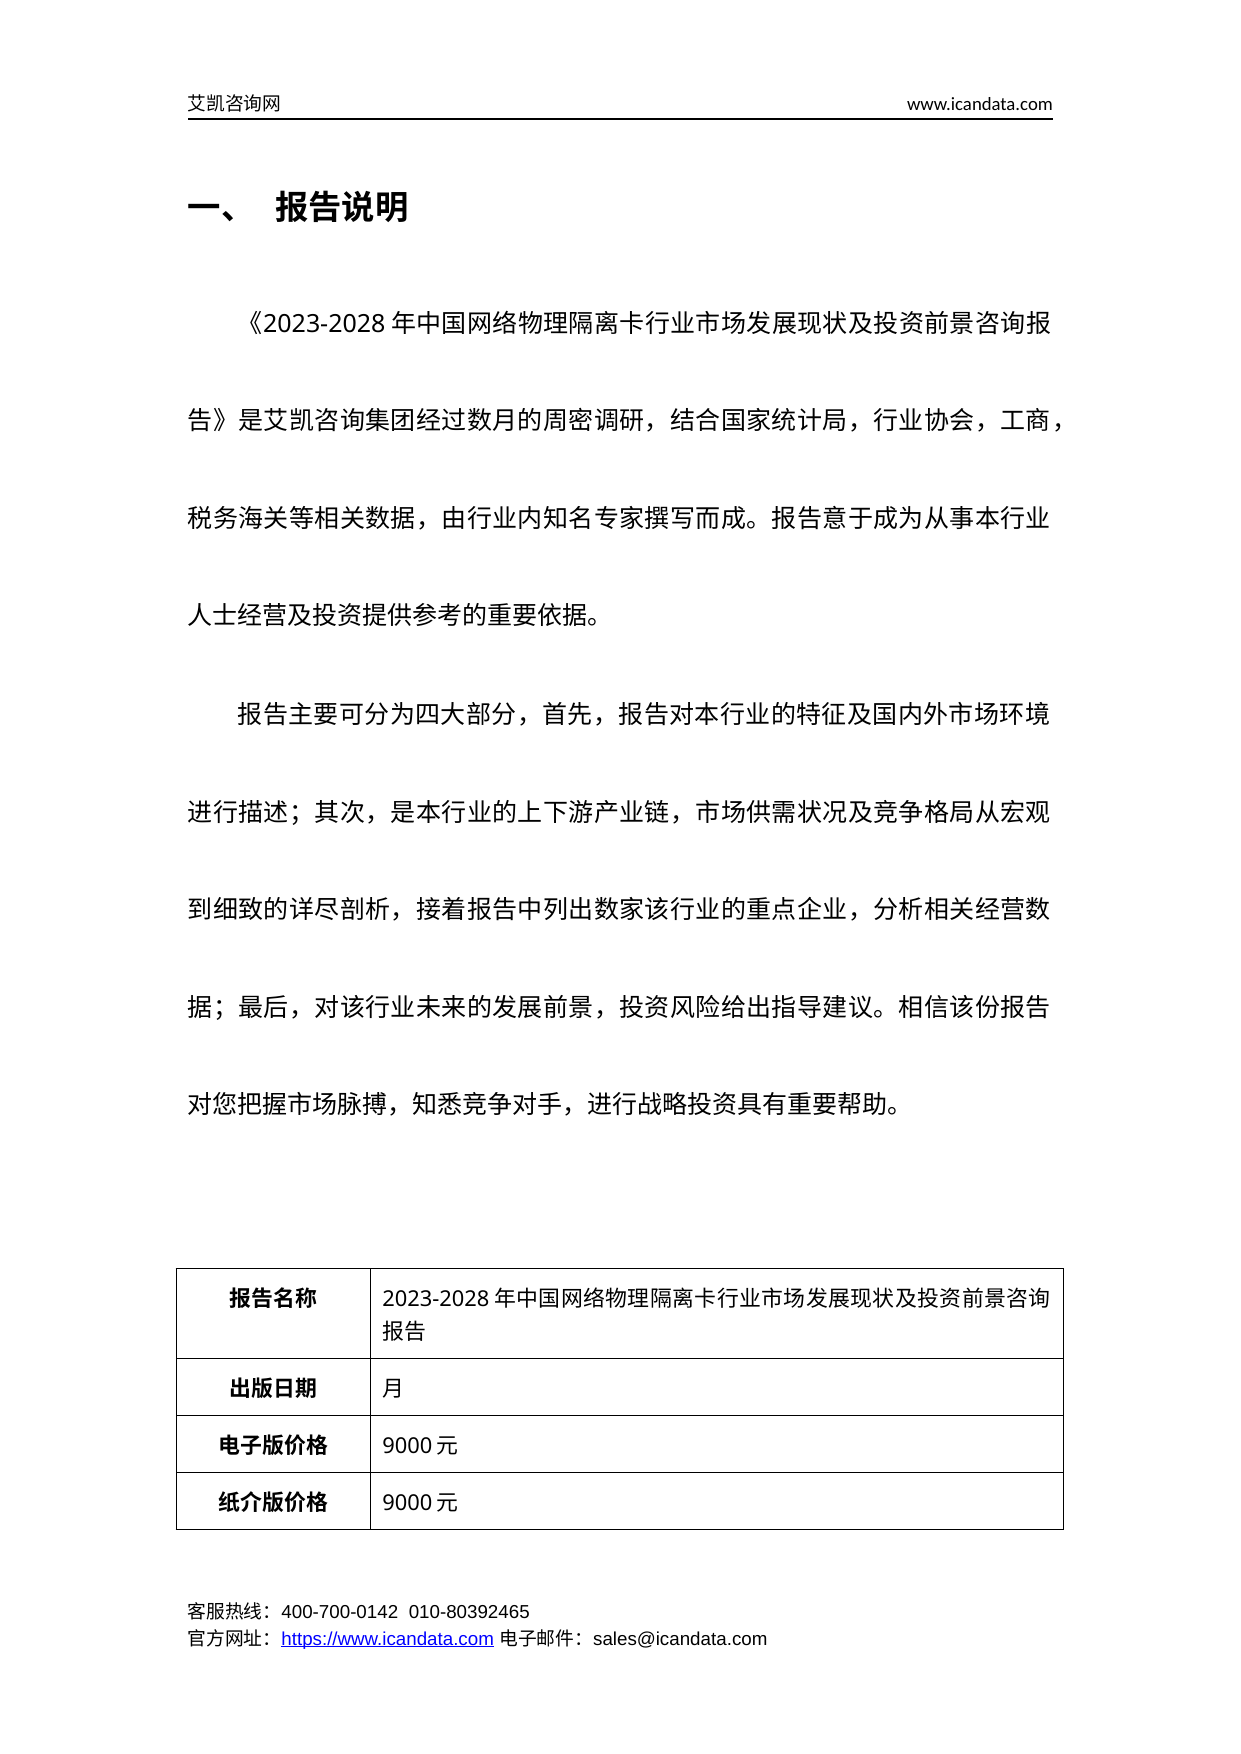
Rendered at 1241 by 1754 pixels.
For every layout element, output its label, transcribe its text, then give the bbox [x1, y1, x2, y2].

table_header 报告名称 [177, 1269, 370, 1358]
table_cell 电子版价格 [177, 1416, 370, 1472]
table_cell 纸介版价格 [177, 1473, 370, 1529]
table_header 2023-2028年中国网络物理隔离卡行业市场发展现状及投资前景咨询报告 [371, 1269, 1063, 1358]
table_cell 9000元 [371, 1473, 1063, 1529]
table_cell 9000元 [371, 1416, 1063, 1472]
text 报告主要可分为四大部分，首先，报告对本行业的特征及国内外市场环境进行描述；其次，是本行业的上下游产业链，市场供需状况及竞争格局从宏观到细致的详尽剖析，接着报告中列出数家该行业的重点企业，分析相关经营数据；最后，对该行业未来的发展前景，投资风险给出指导建议。相信该份报告对您把握市场脉搏，知悉竞争对手，进行战略投资具有重要帮助。 [187, 681, 1053, 1136]
table_cell 月 [371, 1359, 1063, 1415]
text 《2023-2028年中国网络物理隔离卡行业市场发展现状及投资前景咨询报告》是艾凯咨询集团经过数月的周密调研，结合国家统计局，行业协会，工商，税务海关等相关数据，由行业内知名专家撰写而成。报告意于成为从事本行业人士经营及投资提供参考的重要依据。 [187, 289, 1053, 646]
table_cell 出版日期 [177, 1359, 370, 1415]
subtitle 报告说明 [187, 172, 1053, 237]
